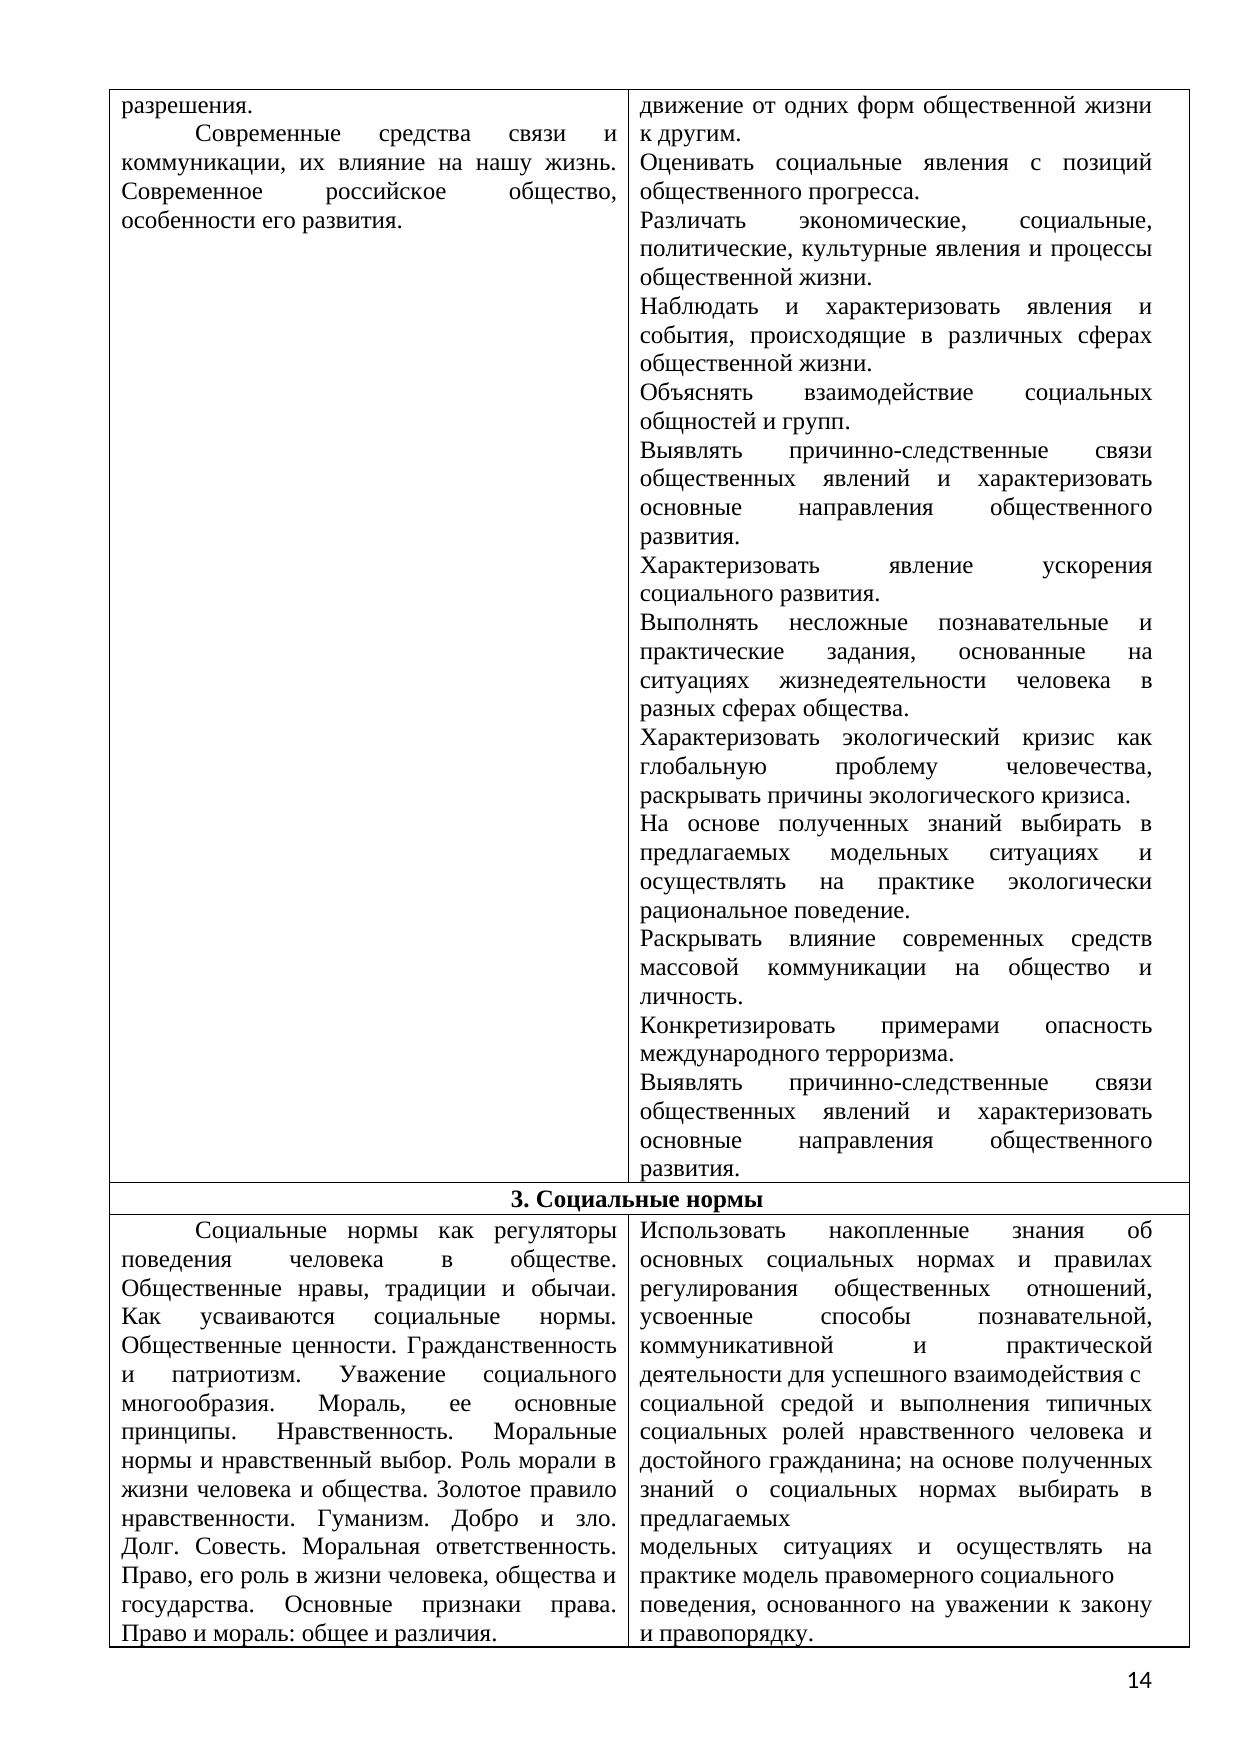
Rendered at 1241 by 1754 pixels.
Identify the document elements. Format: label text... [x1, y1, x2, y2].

table_cell 3. Социальные нормы [110, 1183, 1189, 1214]
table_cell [110, 90, 628, 1182]
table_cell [110, 1215, 628, 1646]
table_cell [629, 1215, 1189, 1646]
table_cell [629, 90, 1189, 1182]
